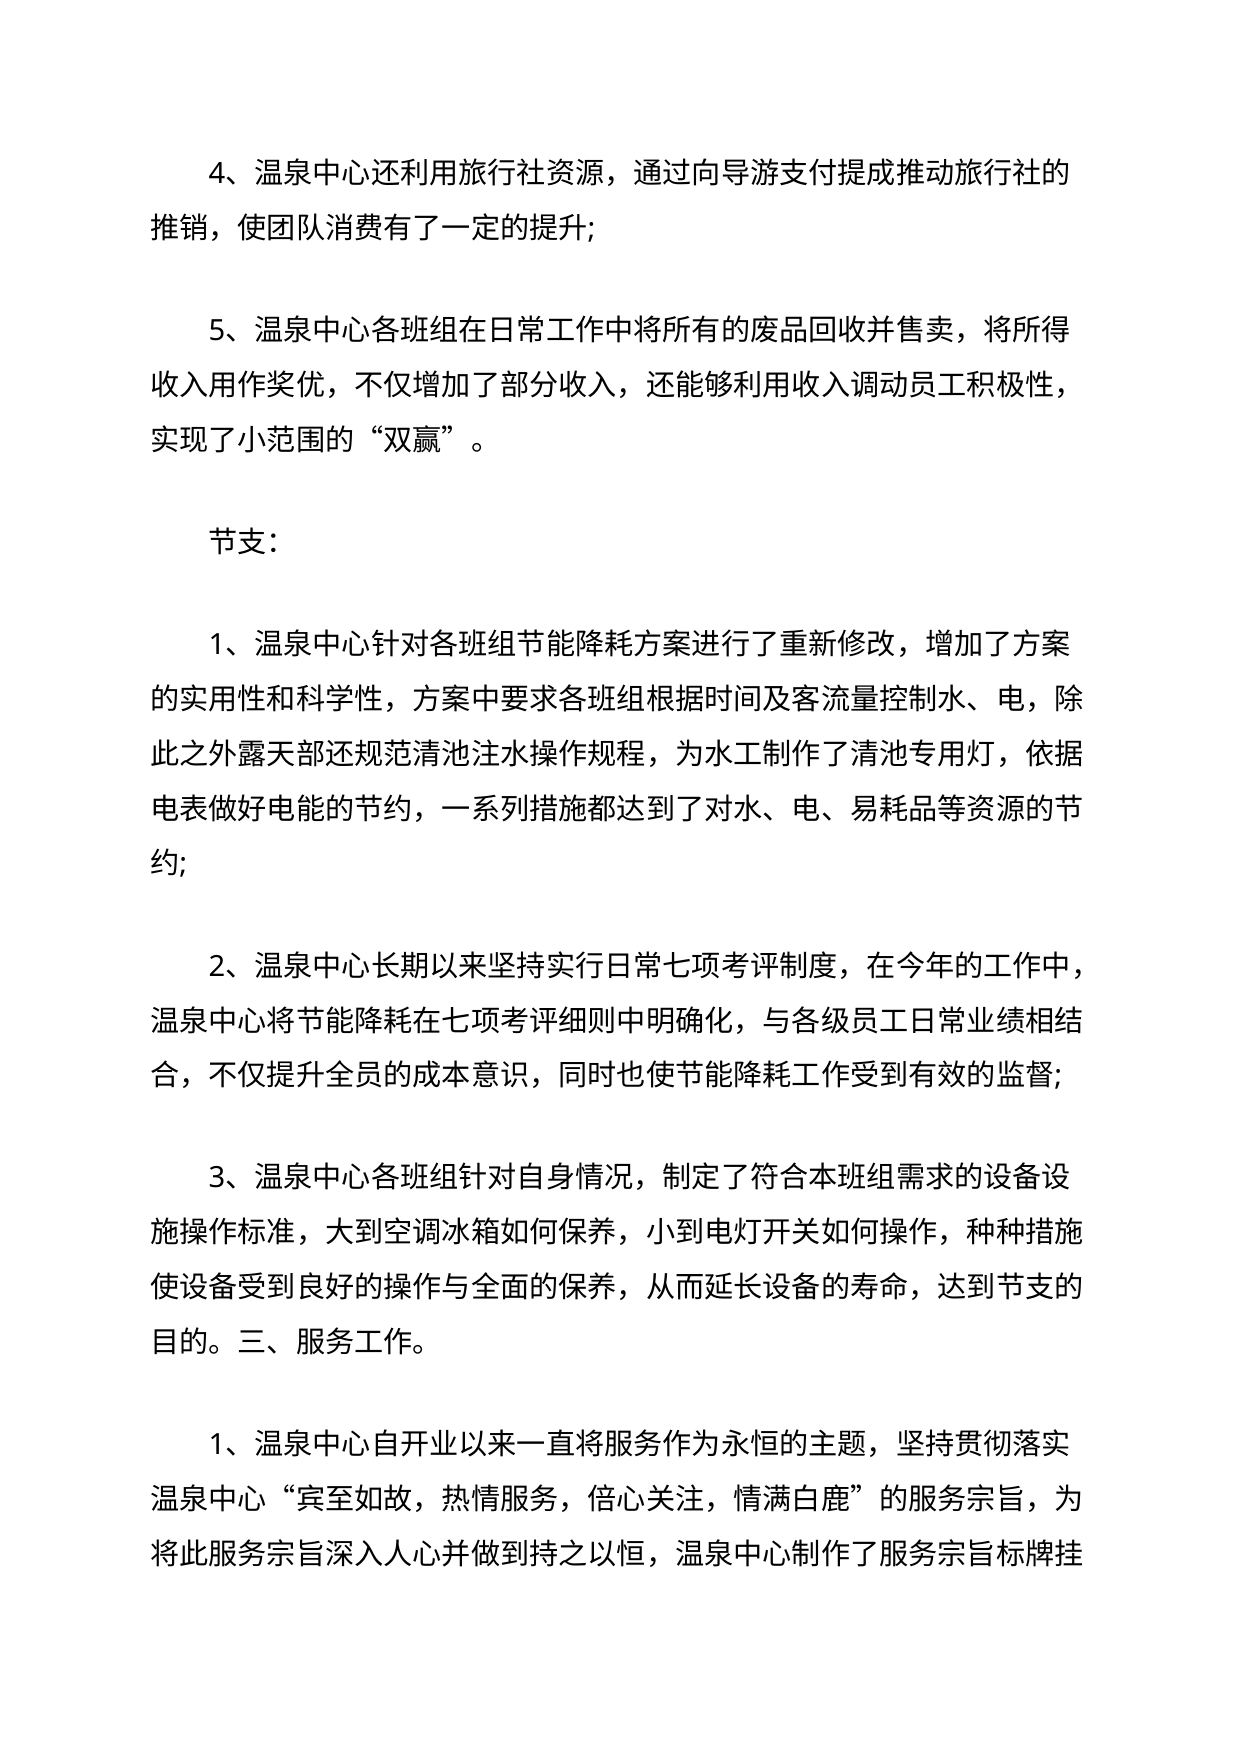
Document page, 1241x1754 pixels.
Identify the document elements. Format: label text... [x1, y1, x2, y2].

text 1、温泉中心针对各班组节能降耗方案进行了重新修改，增加了方案的实用性和科学性，方案中要求各班组根据时间及客流量控制水、电，除此之外露天部还规范清池注水操作规程，为水工制作了清池专用灯，依据电表做好电能的节约，一系列措施都达到了对水、电、易耗品等资源的节约; [150, 620, 1090, 882]
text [150, 1421, 1090, 1573]
text 2、温泉中心长期以来坚持实行日常七项考评制度，在今年的工作中，温泉中心将节能降耗在七项考评细则中明确化，与各级员工日常业绩相结合，不仅提升全员的成本意识，同时也使节能降耗工作受到有效的监督; [150, 942, 1090, 1094]
text 3、温泉中心各班组针对自身情况，制定了符合本班组需求的设备设施操作标准，大到空调冰箱如何保养，小到电灯开关如何操作，种种措施使设备受到良好的操作与全面的保养，从而延长设备的寿命，达到节支的目的。三、服务工作。 [150, 1154, 1090, 1361]
text 节支： [150, 519, 1090, 561]
text 4、温泉中心还利用旅行社资源，通过向导游支付提成推动旅行社的推销，使团队消费有了一定的提升; [150, 150, 1090, 247]
text 5、温泉中心各班组在日常工作中将所有的废品回收并售卖，将所得收入用作奖优，不仅增加了部分收入，还能够利用收入调动员工积极性，实现了小范围的“双赢”。 [150, 307, 1090, 459]
